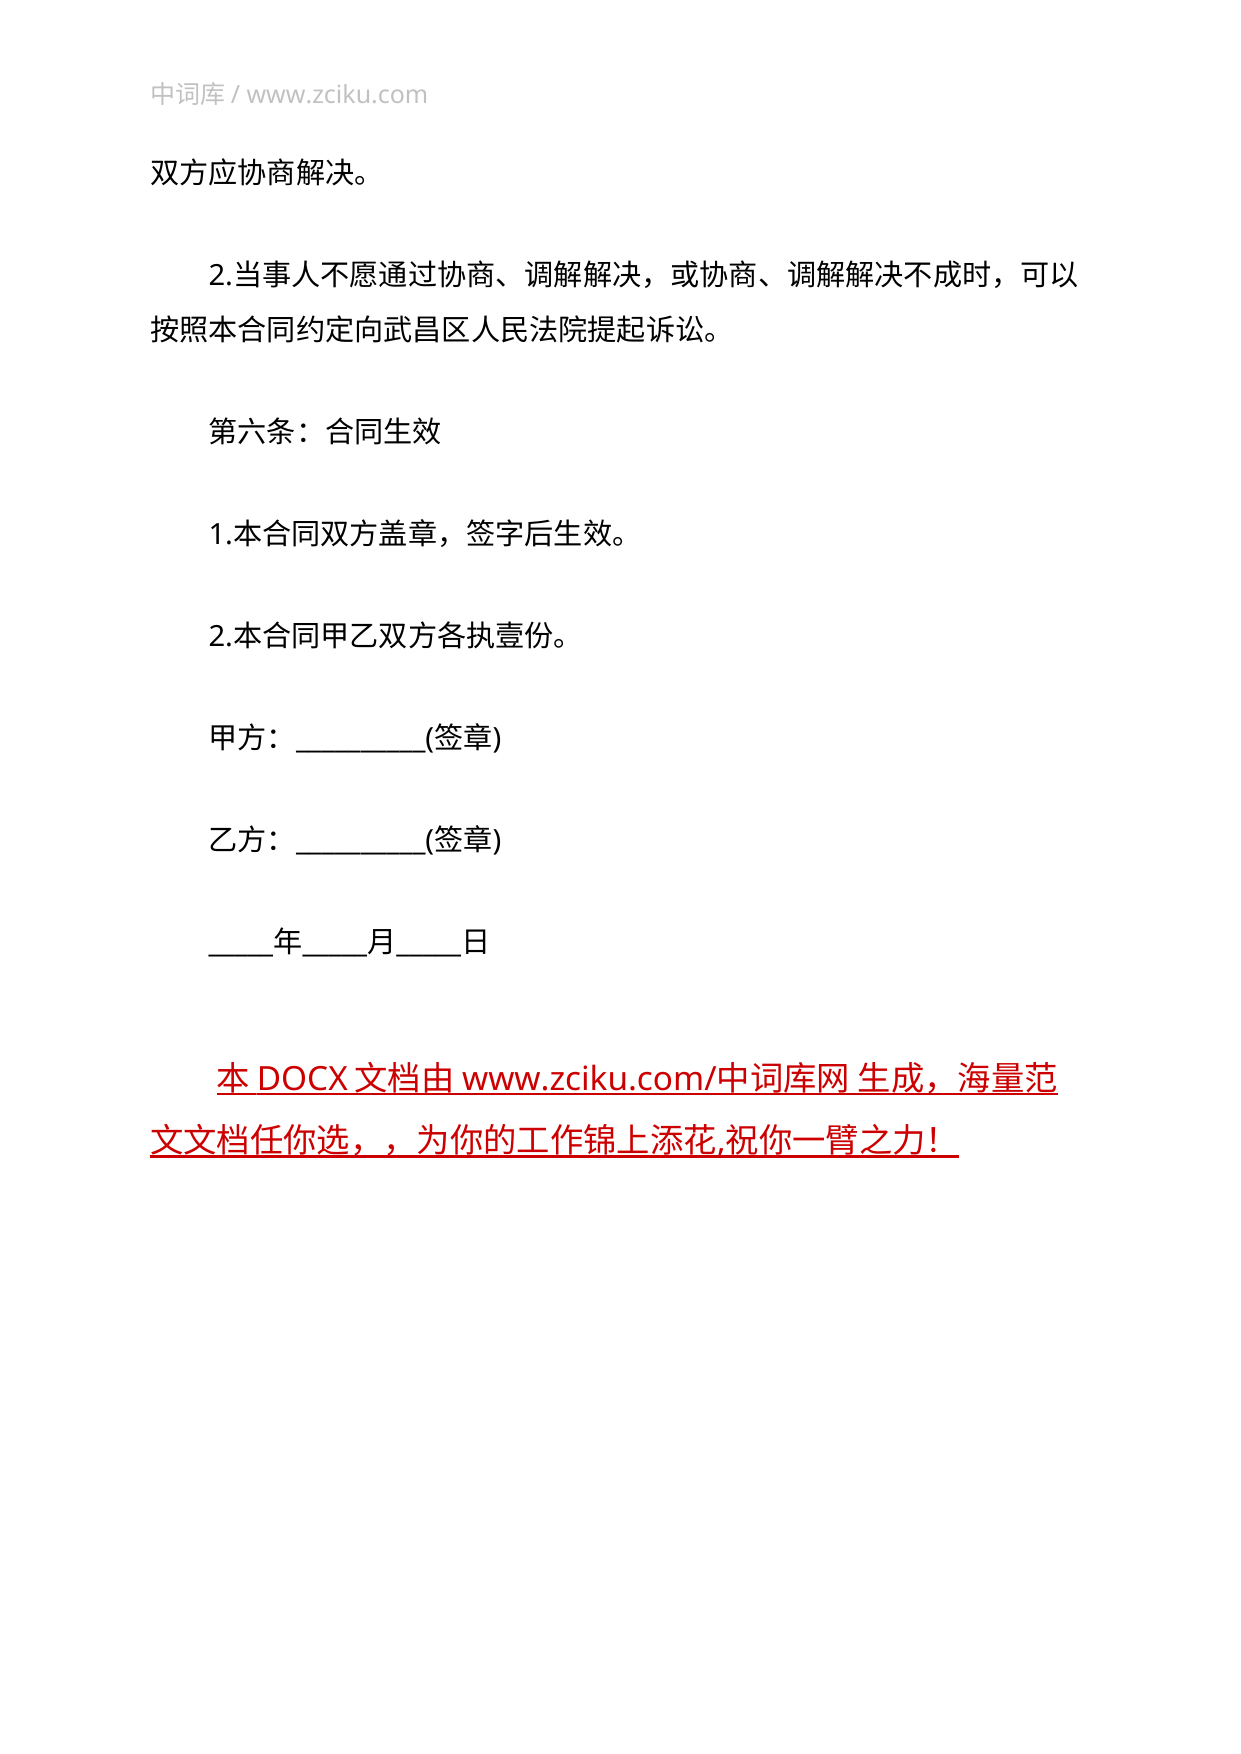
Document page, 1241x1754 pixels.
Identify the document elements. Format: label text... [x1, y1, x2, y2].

text 第六条：合同生效 [150, 408, 1090, 451]
text _____年_____月_____日 [150, 918, 1090, 961]
text 2.当事人不愿通过协商、调解解决，或协商、调解解决不成时，可以按照本合同约定向武昌区人民法院提起诉讼。 [150, 252, 1090, 349]
text 乙方：__________(签章) [150, 816, 1090, 859]
text 本DOCX文档由 www.zciku.com/中词库网 生成，海量范文文档任你选，，为你的工作锦上添花,祝你一臂之力！ [150, 1051, 1090, 1163]
text 甲方：__________(签章) [150, 714, 1090, 757]
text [150, 150, 1090, 192]
text 1.本合同双方盖章，签字后生效。 [150, 510, 1090, 553]
text 2.本合同甲乙双方各执壹份。 [150, 612, 1090, 655]
